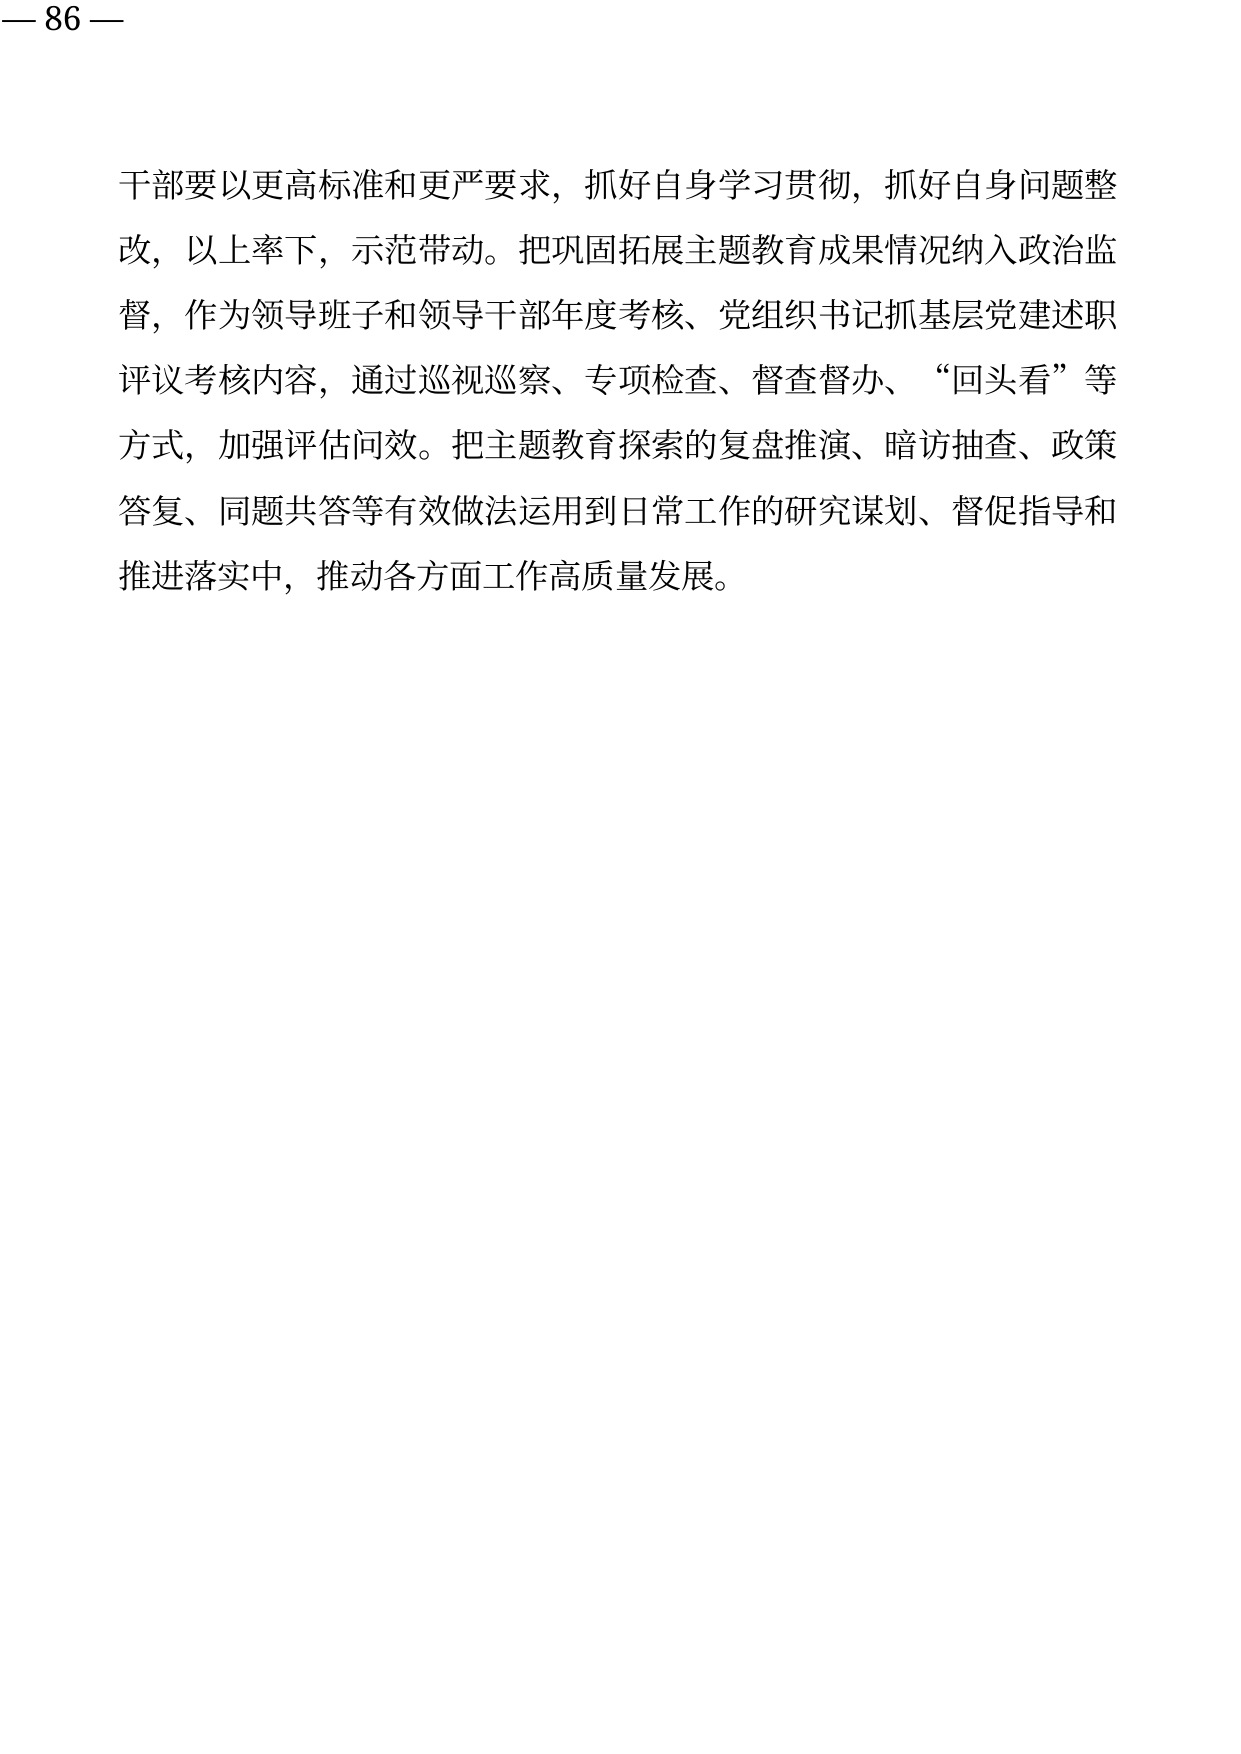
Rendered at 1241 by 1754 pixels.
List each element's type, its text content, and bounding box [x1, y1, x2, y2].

text 干部要以更高标准和更严要求，抓好自身学习贯彻，抓好自身问题整改，以上率下，示范带动。把巩固拓展主题教育成果情况纳入政治监督，作为领导班子和领导干部年度考核、党组织书记抓基层党建述职评议考核内容，通过巡视巡察、专项检查、督查督办、“回头看”等方式，加强评估问效。把主题教育探索的复盘推演、暗访抽查、政策答复、同题共答等有效做法运用到日常工作的研究谋划、督促指导和推进落实中，推动各方面工作高质量发展。 [118, 159, 1118, 598]
